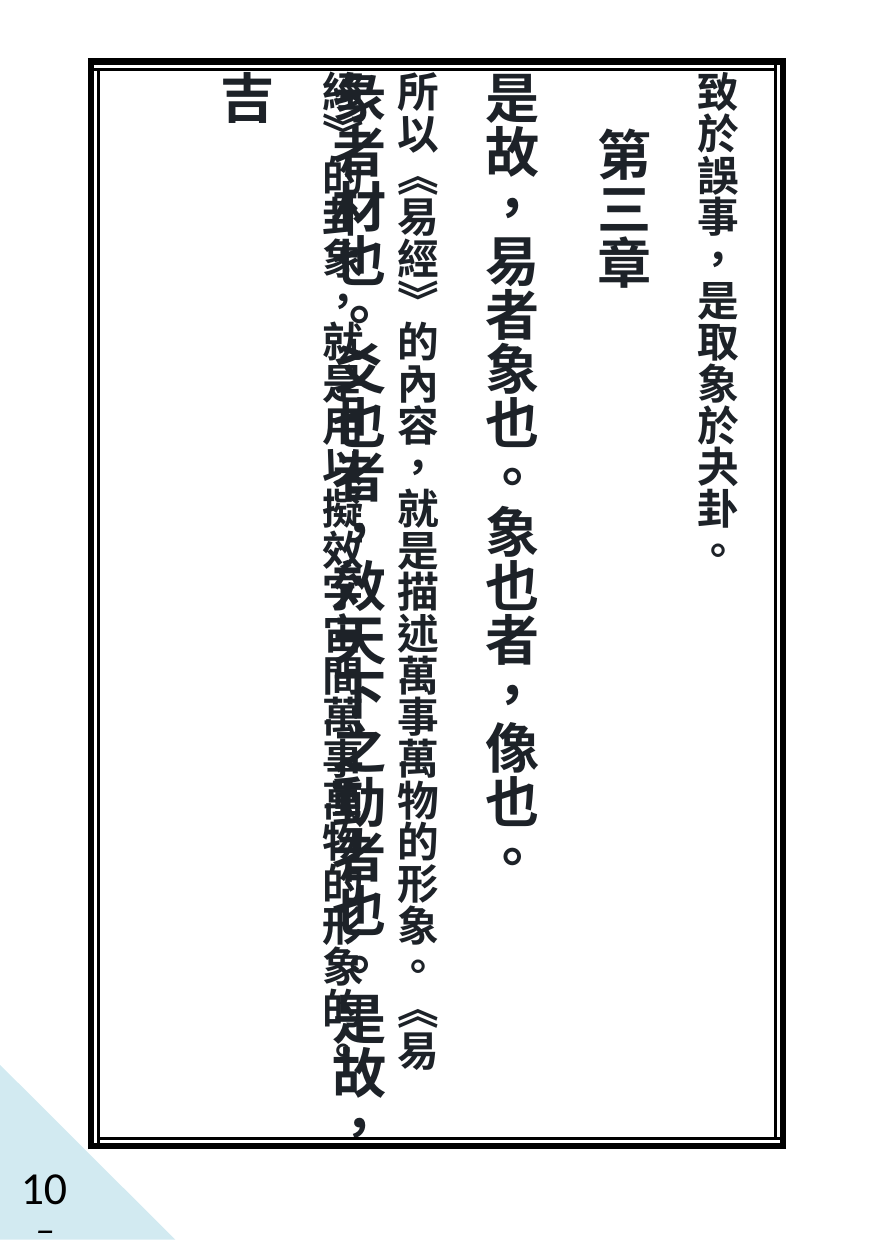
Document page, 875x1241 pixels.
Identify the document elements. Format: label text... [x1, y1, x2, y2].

text 所以《易經》的內容，就是描述萬事萬物的形象。《易經》的卦象，就是用以擬效宇宙間萬事萬物的形象的。 [416, 71, 456, 1111]
text 致於誤事，是取象於夬卦。 [681, 71, 756, 1111]
text 是故，易者象也。象也者，像也。 [456, 71, 568, 1111]
text 彖者材也。爻也者，效天下之動者也。是故，吉 [191, 71, 416, 1111]
text 第三章 [568, 71, 681, 1111]
